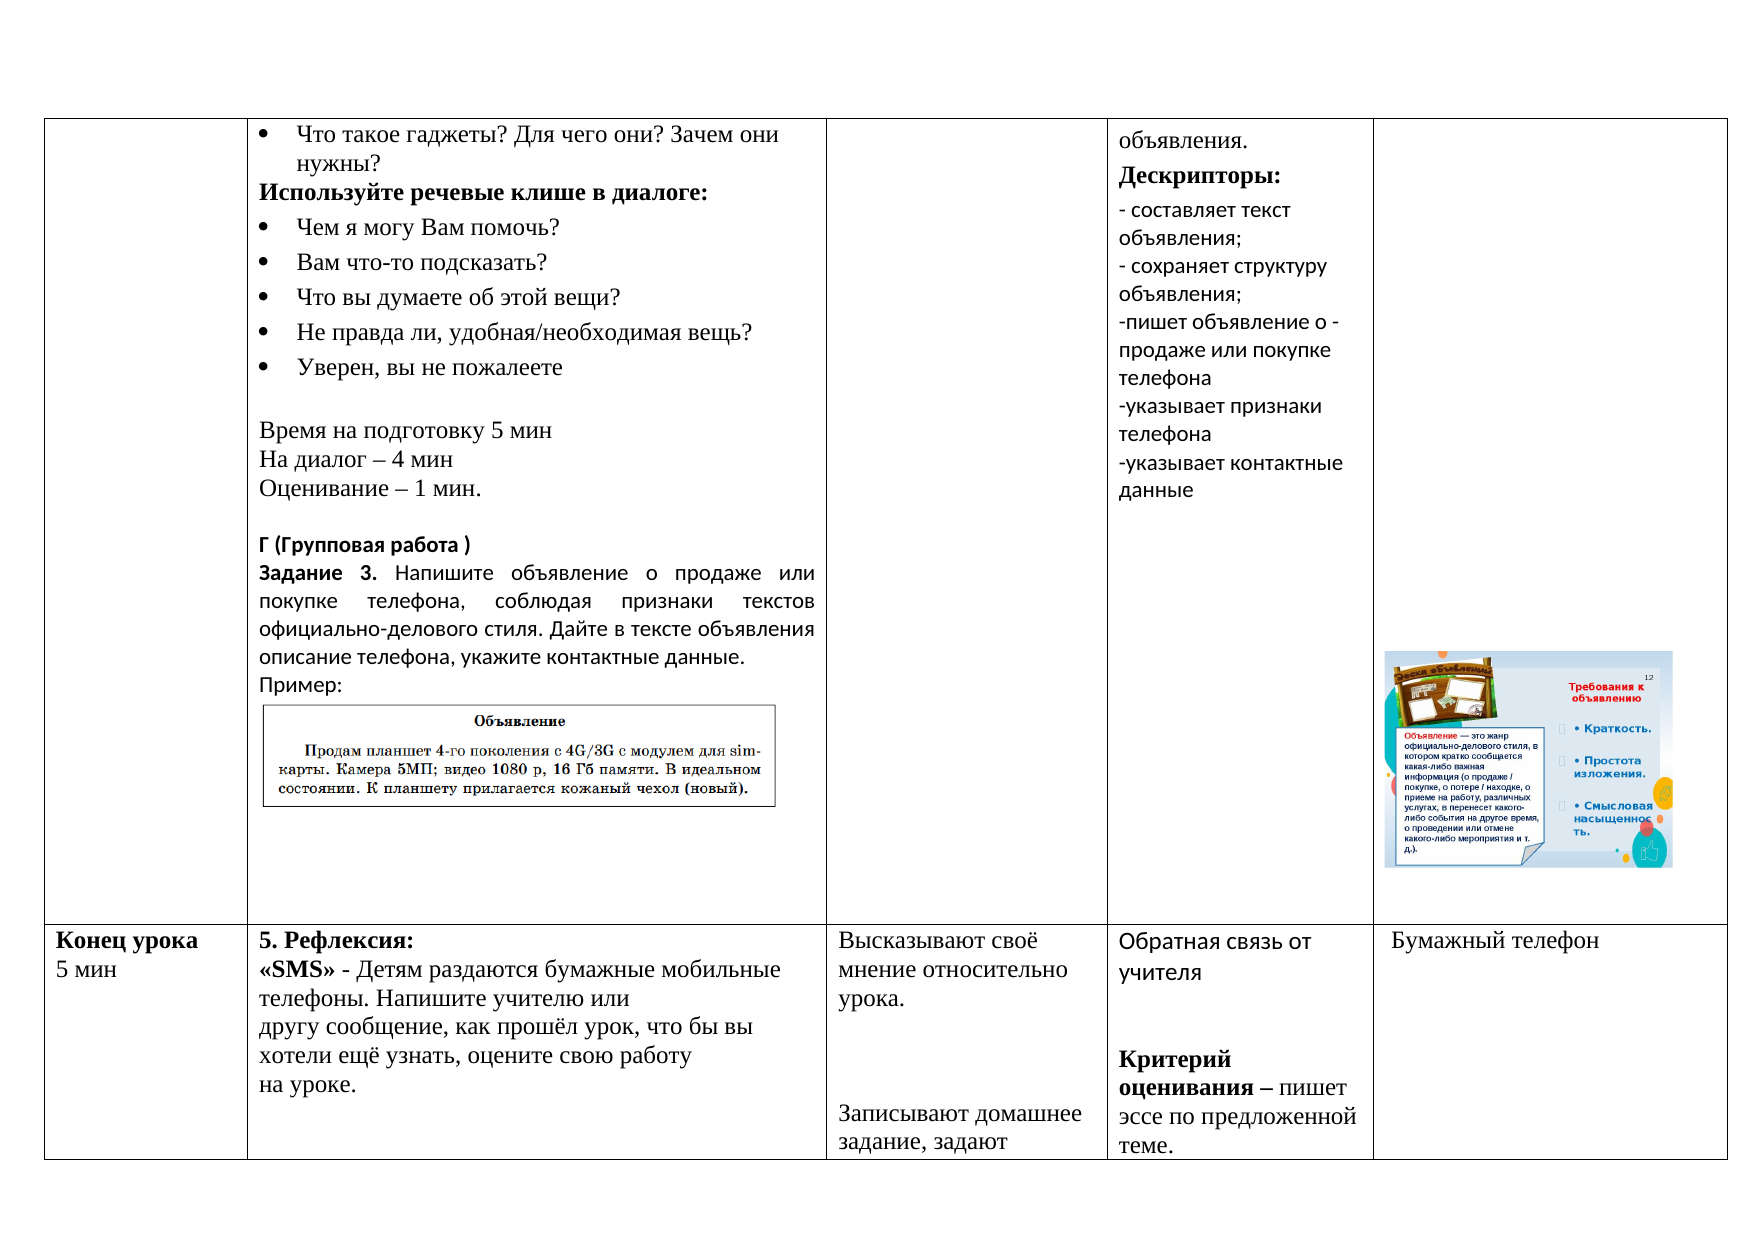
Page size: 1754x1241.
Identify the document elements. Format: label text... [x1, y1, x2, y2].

table_cell Презентация [1374, 119, 1727, 924]
table_cell Конец урока 5 мин [45, 925, 247, 1159]
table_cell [1108, 925, 1373, 1159]
picture [258, 698, 778, 809]
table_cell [827, 119, 1107, 924]
picture [1384, 651, 1673, 868]
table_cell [45, 119, 247, 924]
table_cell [248, 925, 826, 1159]
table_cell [1108, 119, 1373, 924]
table_cell Бумажный телефон [1374, 925, 1727, 1159]
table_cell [827, 925, 1107, 1159]
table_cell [248, 119, 826, 924]
